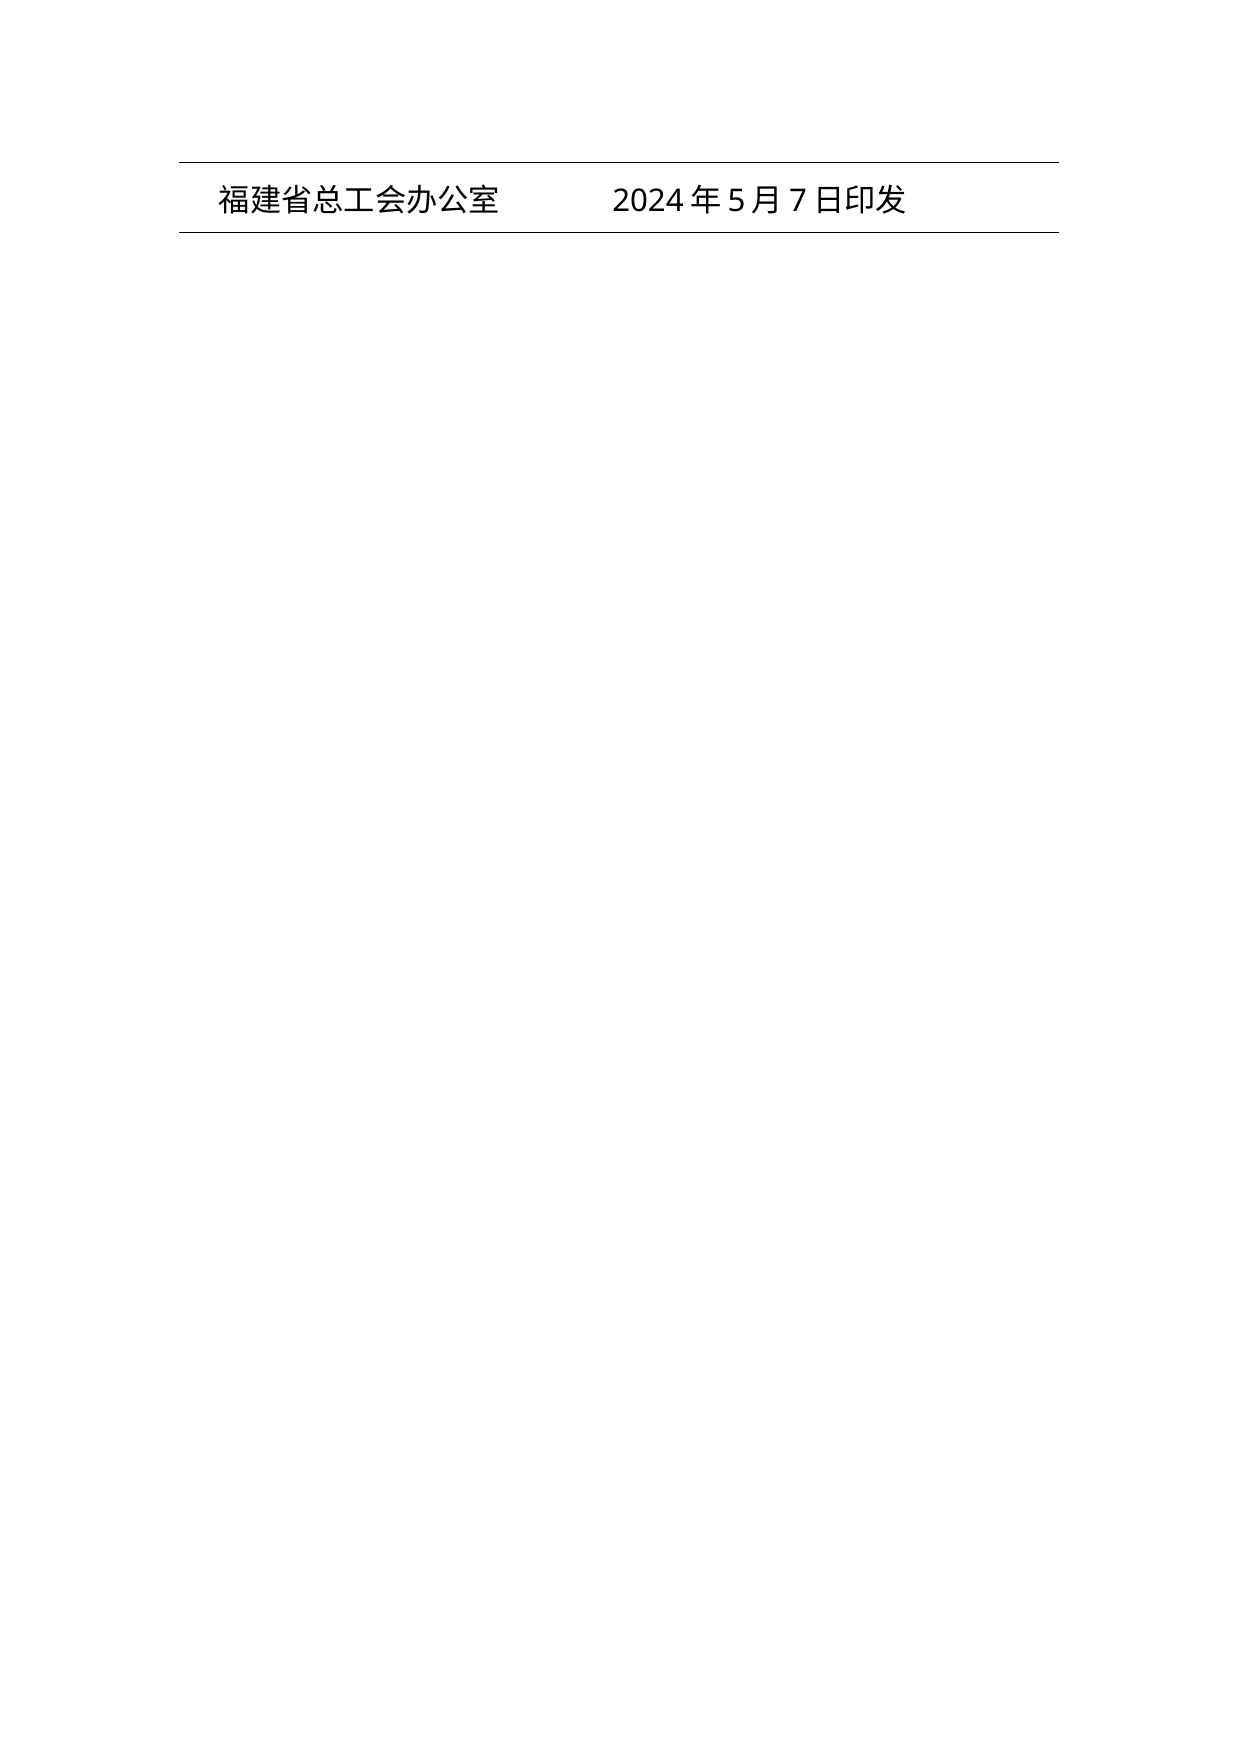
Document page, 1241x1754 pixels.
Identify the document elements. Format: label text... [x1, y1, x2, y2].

list 福建省总工会办公室 2024年5月7日印发 [179, 163, 1059, 232]
